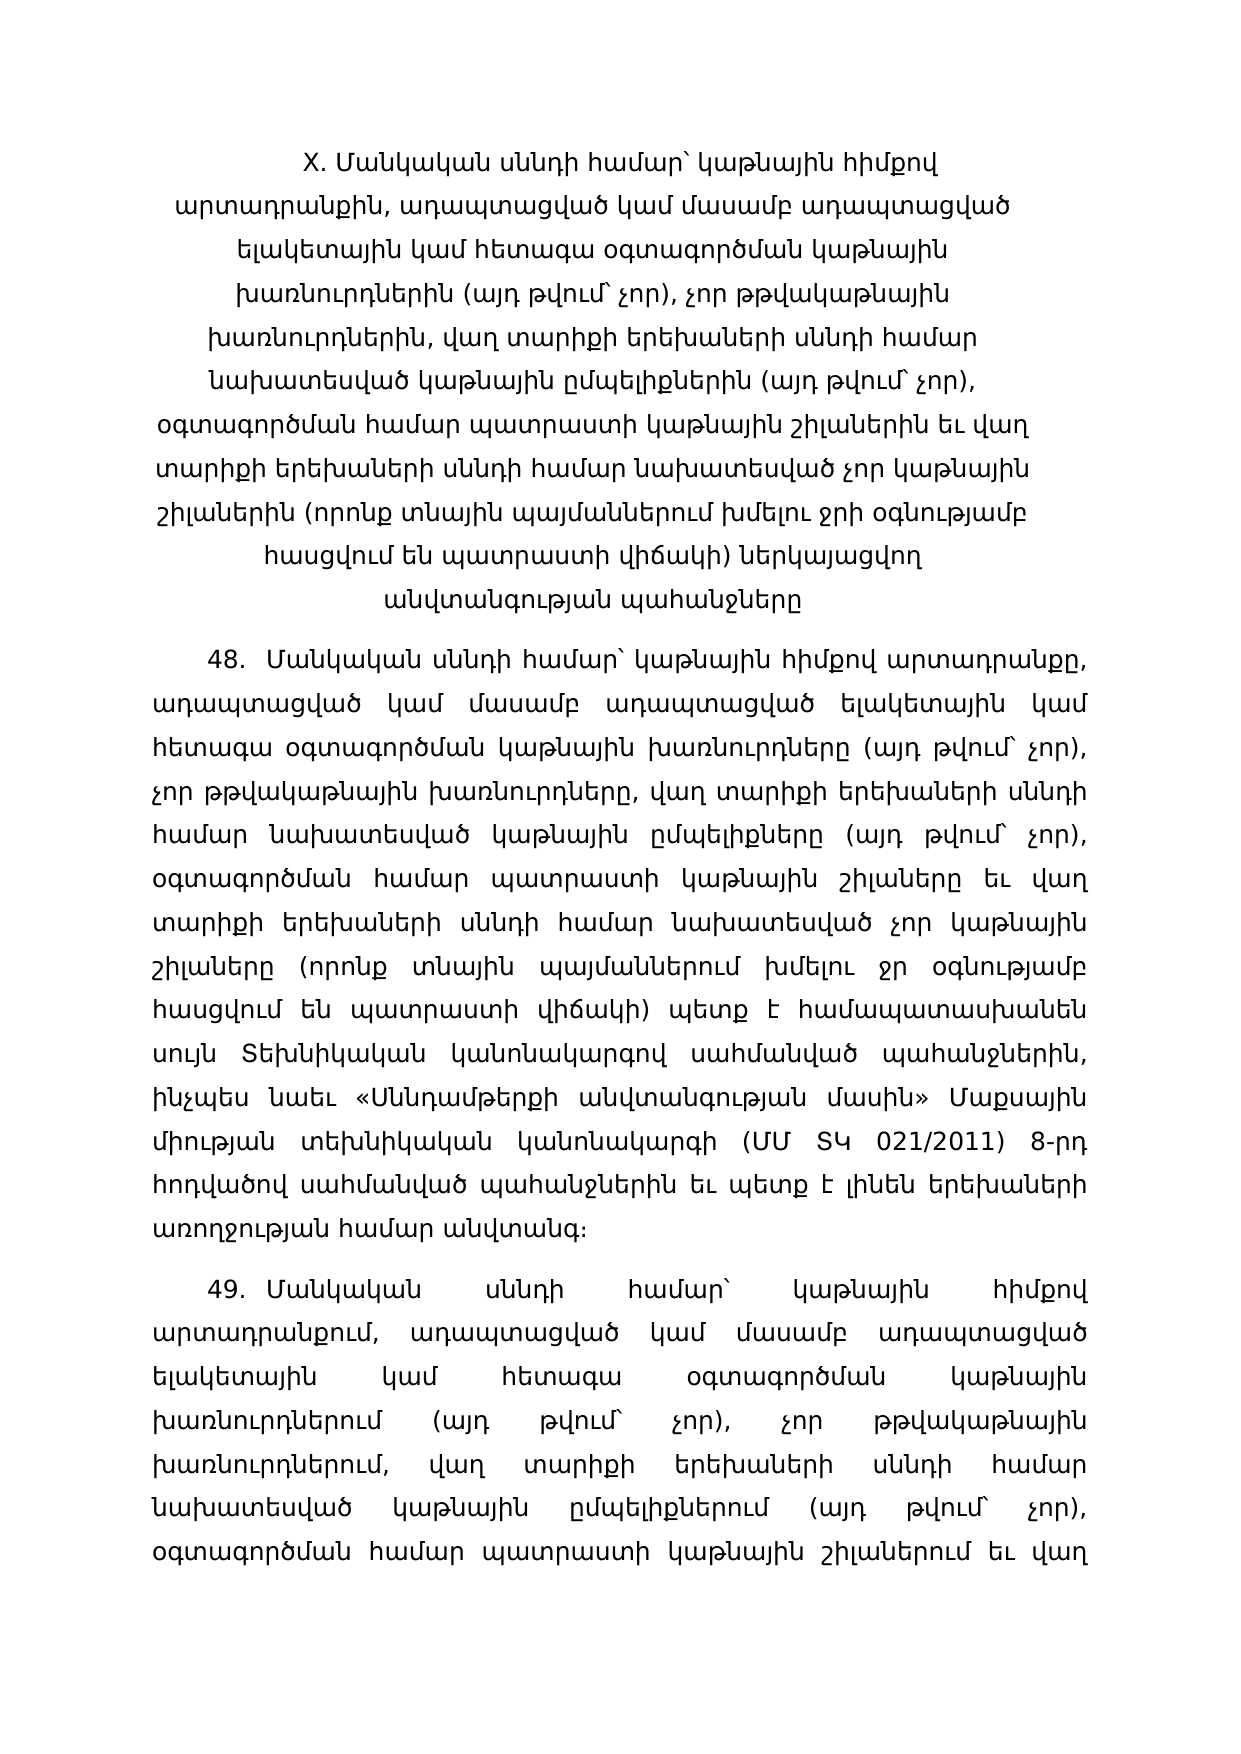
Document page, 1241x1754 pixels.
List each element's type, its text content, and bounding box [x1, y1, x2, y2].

text X. Մանկական սննդի համար՝ կաթնային հիմքով արտադրանքին, ադապտացված կամ մասամբ ադապտացված ելակետային կամ հետագա օգտագործման կաթնային խառնուրդներին (այդ թվում՝ չոր), չոր թթվակաթնային խառնուրդներին, վաղ տարիքի երեխաների սննդի համար նախատեսված կաթնային ըմպելիքներին (այդ թվում՝ չոր), օգտագործման համար պատրաստի կաթնային շիլաներին եւ վաղ տարիքի երեխաների սննդի համար նախատեսված չոր կաթնային շիլաներին (որոնք տնային պայմաններում խմելու ջրի օգնությամբ հասցվում են պատրաստի վիճակի) ներկայացվող անվտանգության պահանջները [152, 148, 1033, 614]
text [152, 1275, 1088, 1566]
text 48. Մանկական սննդի համար՝ կաթնային հիմքով արտադրանքը, ադապտացված կամ մասամբ ադապտացված ելակետային կամ հետագա օգտագործման կաթնային խառնուրդները (այդ թվում՝ չոր), չոր թթվակաթնային խառնուրդները, վաղ տարիքի երեխաների սննդի համար նախատեսված կաթնային ըմպելիքները (այդ թվում՝ չոր), օգտագործման համար պատրաստի կաթնային շիլաները եւ վաղ տարիքի երեխաների սննդի համար նախատեսված չոր կաթնային շիլաները (որոնք տնային պայմաններում խմելու ջր օգնությամբ հասցվում են պատրաստի վիճակի) պետք է համապատասխանեն սույն Տեխնիկական կանոնակարգով սահմանված պահանջներին, ինչպես նաեւ «Սննդամթերքի անվտանգության մասին» Մաքսային միության տեխնիկական կանոնակարգի (ՄՄ ՏԿ 021/2011) 8-րդ հոդվածով սահմանված պահանջներին եւ պետք է լինեն երեխաների առողջության համար անվտանգ։ [152, 646, 1088, 1243]
